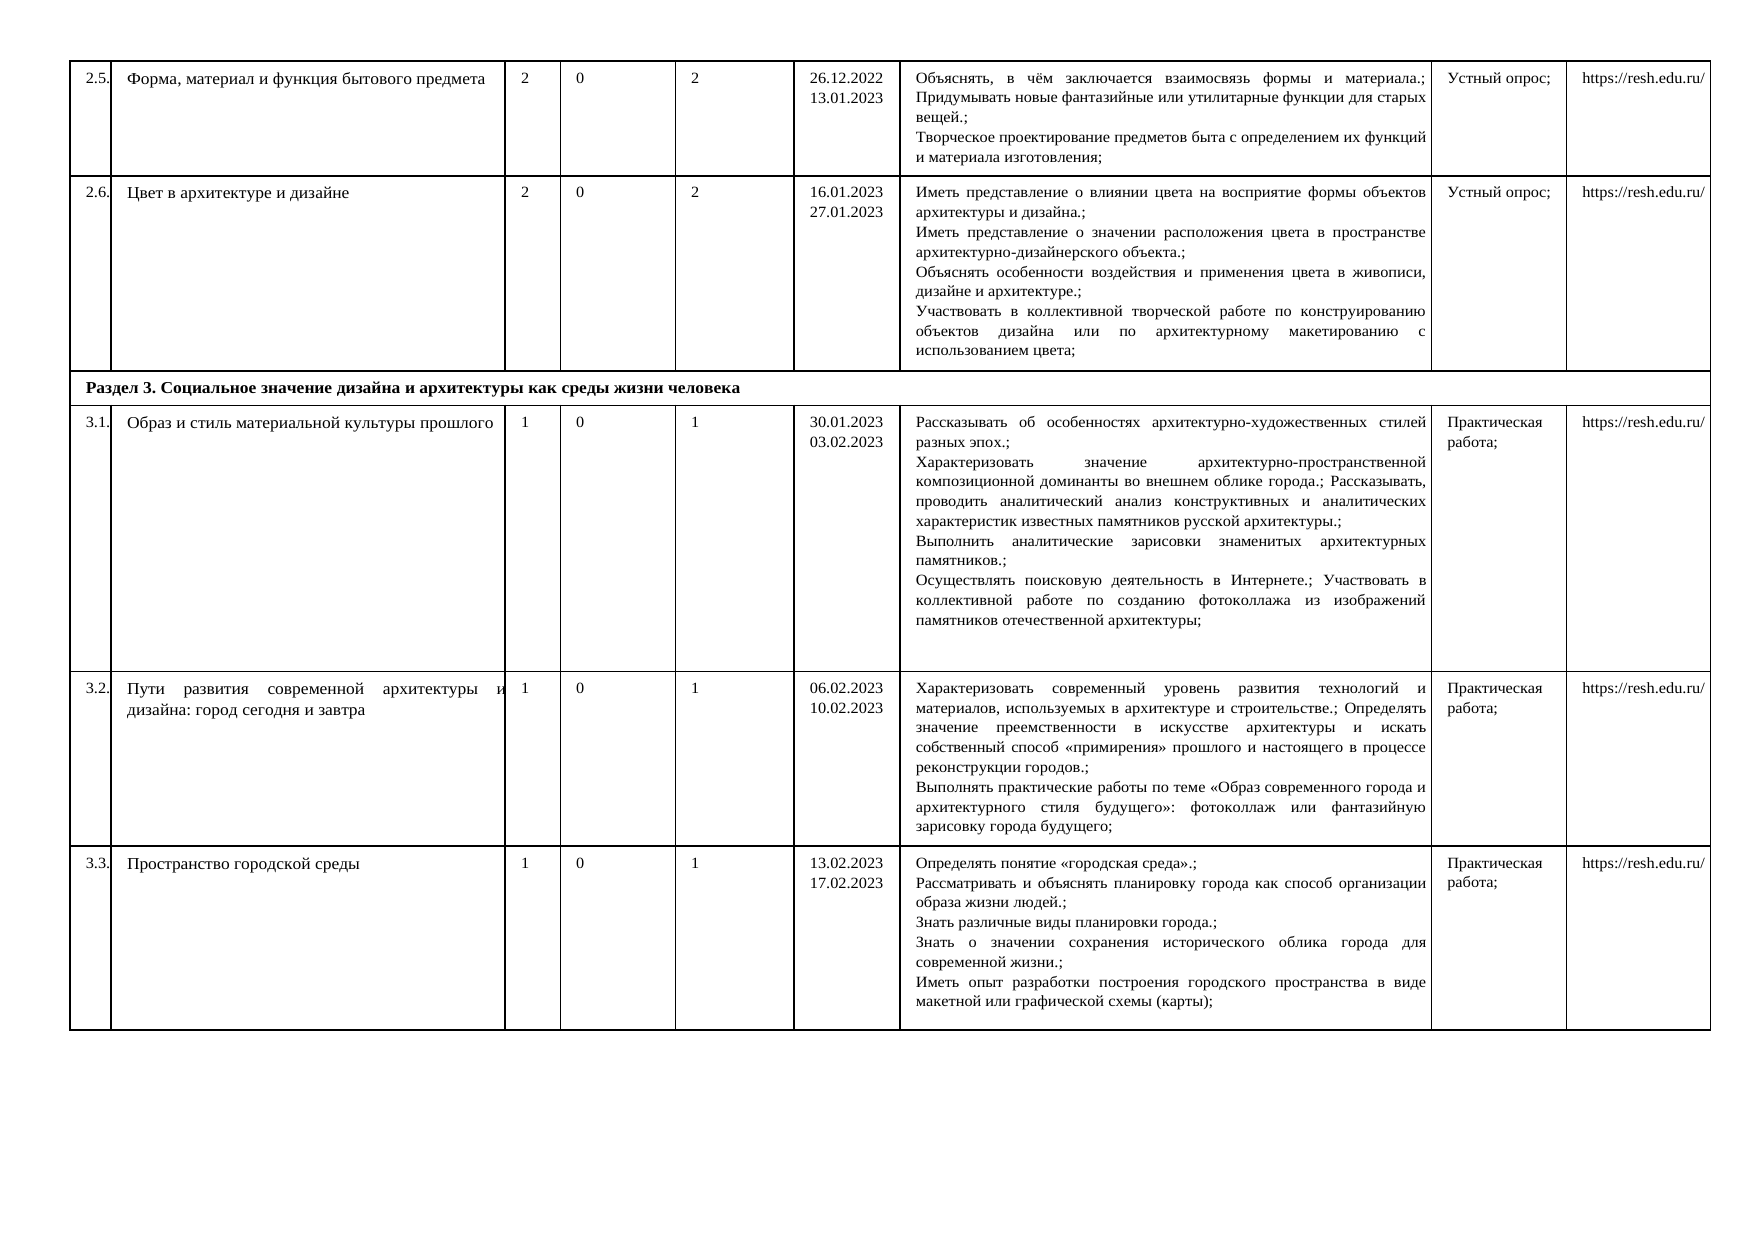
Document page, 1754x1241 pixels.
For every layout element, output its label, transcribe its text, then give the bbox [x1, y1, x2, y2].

table_cell 1 [506, 672, 560, 845]
table_cell 0 [561, 672, 675, 845]
table_cell 1 [676, 406, 793, 671]
table_cell Определять понятие «городская среда».; Рассматривать и объяснять планировку города как способ организации образа жизни людей.; Знать различные виды планировки города.; Знать о значении сохранения исторического облика города для современной жизни.; Иметь опыт разработки построения городского пространства в виде макетной или графической схемы (карты); [901, 847, 1431, 1029]
table_cell 2.6. [71, 177, 110, 370]
table_cell Характеризовать современный уровень развития технологий и материалов, используемых в архитектуре и строительстве.; Определять значение преемственности в искусстве архитектуры и искать собственный способ «примирения» прошлого и настоящего в процессе реконструкции городов.; Выполнять практические работы по теме «Образ современного города и архитектурного стиля будущего»: фотоколлаж или фантазийную зарисовку города будущего; [901, 672, 1431, 845]
table_cell Пространство городской среды [112, 847, 504, 1029]
table_cell Цвет в архитектуре и дизайне [112, 177, 504, 370]
table_cell 30.01.2023 03.02.2023 [795, 406, 899, 671]
table_cell https://resh.edu.ru/ [1567, 406, 1710, 671]
table_header Объяснять, в чём заключается взаимосвязь формы и материала.; Придумывать новые фантазийные или утилитарные функции для старых вещей.; Творческое проектирование предметов быта с определением их функций и материала изготовления; [901, 62, 1431, 175]
table_header 26.12.2022 13.01.2023 [795, 62, 899, 175]
table_cell Практическая работа; [1432, 672, 1566, 845]
table_header 2 [506, 62, 560, 175]
table_cell Рассказывать об особенностях архитектурно-художественных стилей разных эпох.; Характеризовать значение архитектурно-пространственной композиционной доминанты во внешнем облике города.; Рассказывать, проводить аналитический анализ конструктивных и аналитических характеристик известных памятников русской архитектуры.; Выполнить аналитические зарисовки знаменитых архитектурных памятников.; Осуществлять поисковую деятельность в Интернете.; Участвовать в коллективной работе по созданию фотоколлажа из изображений памятников отечественной архитектуры; [901, 406, 1431, 671]
table_cell 0 [561, 177, 675, 370]
table_cell 16.01.2023 27.01.2023 [795, 177, 899, 370]
table_cell 2 [676, 177, 793, 370]
table_cell https://resh.edu.ru/ [1567, 177, 1710, 370]
table_cell Практическая работа; [1432, 847, 1566, 1029]
table_cell Практическая работа; [1432, 406, 1566, 671]
table_cell https://resh.edu.ru/ [1567, 672, 1710, 845]
table_cell Иметь представление о влиянии цвета на восприятие формы объектов архитектуры и дизайна.; Иметь представление о значении расположения цвета в пространстве архитектурно-дизайнерского объекта.; Объяснять особенности воздействия и применения цвета в живописи, дизайне и архитектуре.; Участвовать в коллективной творческой работе по конструированию объектов дизайна или по архитектурному макетированию с использованием цвета; [901, 177, 1431, 370]
table_cell 3.2. [71, 672, 110, 845]
table_cell 0 [561, 406, 675, 671]
table_cell 1 [506, 847, 560, 1029]
table_cell 1 [676, 672, 793, 845]
table_cell https://resh.edu.ru/ [1567, 847, 1710, 1029]
table_cell 3.3. [71, 847, 110, 1029]
table_cell 2 [506, 177, 560, 370]
table_cell Устный опрос; [1432, 177, 1566, 370]
table_header 0 [561, 62, 675, 175]
table_cell 1 [506, 406, 560, 671]
table_cell 0 [561, 847, 675, 1029]
table_header Форма, материал и функция бытового предмета [112, 62, 504, 175]
table_header https://resh.edu.ru/ [1567, 62, 1710, 175]
table_header 2 [676, 62, 793, 175]
table_cell Раздел 3. Социальное значение дизайна и архитектуры как среды жизни человека [71, 372, 1710, 404]
table_cell Образ и стиль материальной культуры прошлого [112, 406, 504, 671]
table_cell 06.02.2023 10.02.2023 [795, 672, 899, 845]
table_header Устный опрос; [1432, 62, 1566, 175]
table_cell 1 [676, 847, 793, 1029]
table_header 2.5. [71, 62, 110, 175]
table_cell 13.02.2023 17.02.2023 [795, 847, 899, 1029]
table_cell Пути развития современной архитектуры и дизайна: город сегодня и завтра [112, 672, 504, 845]
table_cell 3.1. [71, 406, 110, 671]
